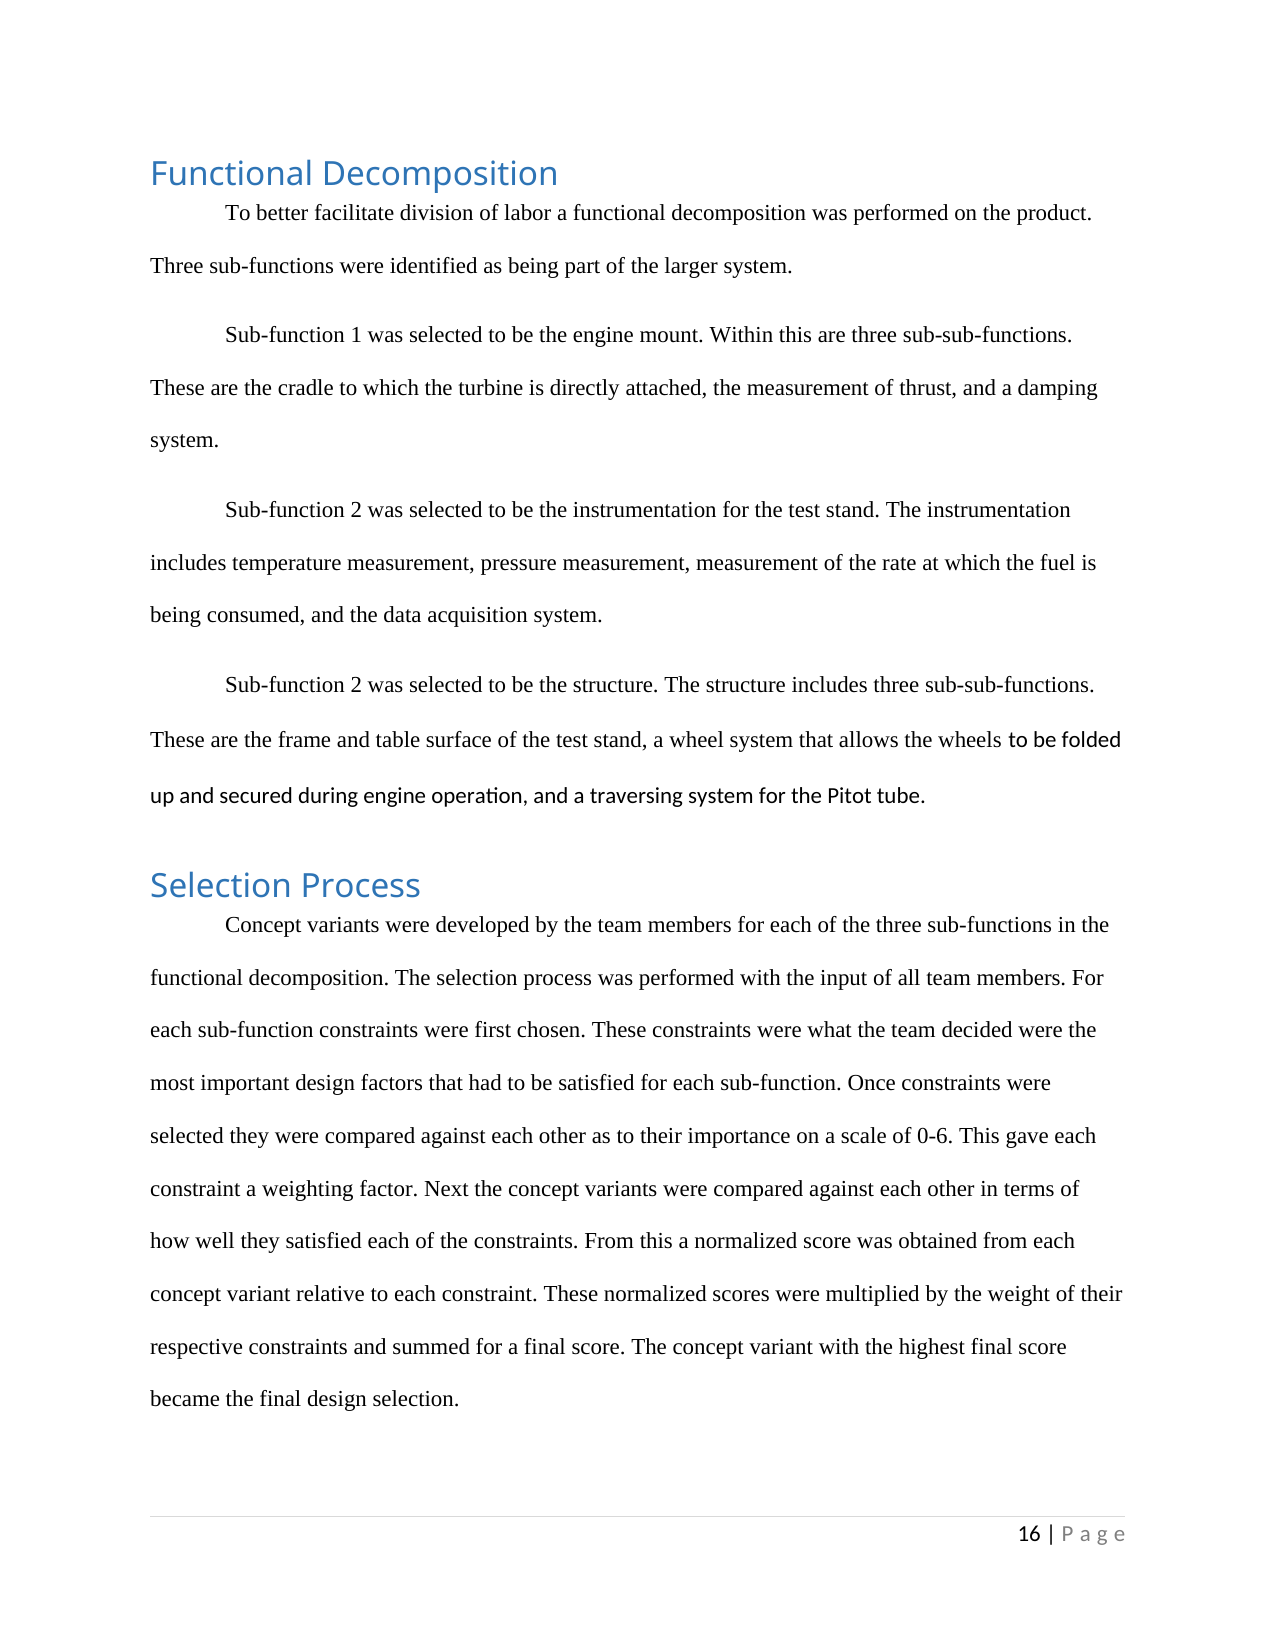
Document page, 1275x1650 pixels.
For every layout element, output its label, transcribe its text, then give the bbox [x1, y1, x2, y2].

text Sub-function 2 was selected to be the instrumentation for the test stand. The instrumentation includes temperature measurement, pressure measurement, measurement of the rate at which the fuel is being consumed, and the data acquisition system. [150, 496, 1125, 628]
subtitle Functional Decomposition [150, 150, 1125, 195]
text Sub-function 2 was selected to be the structure. The structure includes three sub-sub-functions. These are the frame and table surface of the test stand, a wheel system that allows the wheels to be folded up and secured during engine operation, and a traversing system for the Pitot tube. [150, 671, 1125, 809]
text To better facilitate division of labor a functional decomposition was performed on the product. Three sub-functions were identified as being part of the larger system. [150, 199, 1125, 278]
text Sub-function 1 was selected to be the engine mount. Within this are three sub-sub-functions. These are the cradle to which the turbine is directly attached, the measurement of thrust, and a damping system. [150, 321, 1125, 453]
subtitle Selection Process [150, 862, 1125, 907]
text Concept variants were developed by the team members for each of the three sub-functions in the functional decomposition. The selection process was performed with the input of all team members. For each sub-function constraints were first chosen. These constraints were what the team decided were the most important design factors that had to be satisfied for each sub-function. Once constraints were selected they were compared against each other as to their importance on a scale of 0-6. This gave each constraint a weighting factor. Next the concept variants were compared against each other in terms of how well they satisfied each of the constraints. From this a normalized score was obtained from each concept variant relative to each constraint. These normalized scores were multiplied by the weight of their respective constraints and summed for a final score. The concept variant with the highest final score became the final design selection. [150, 911, 1125, 1412]
